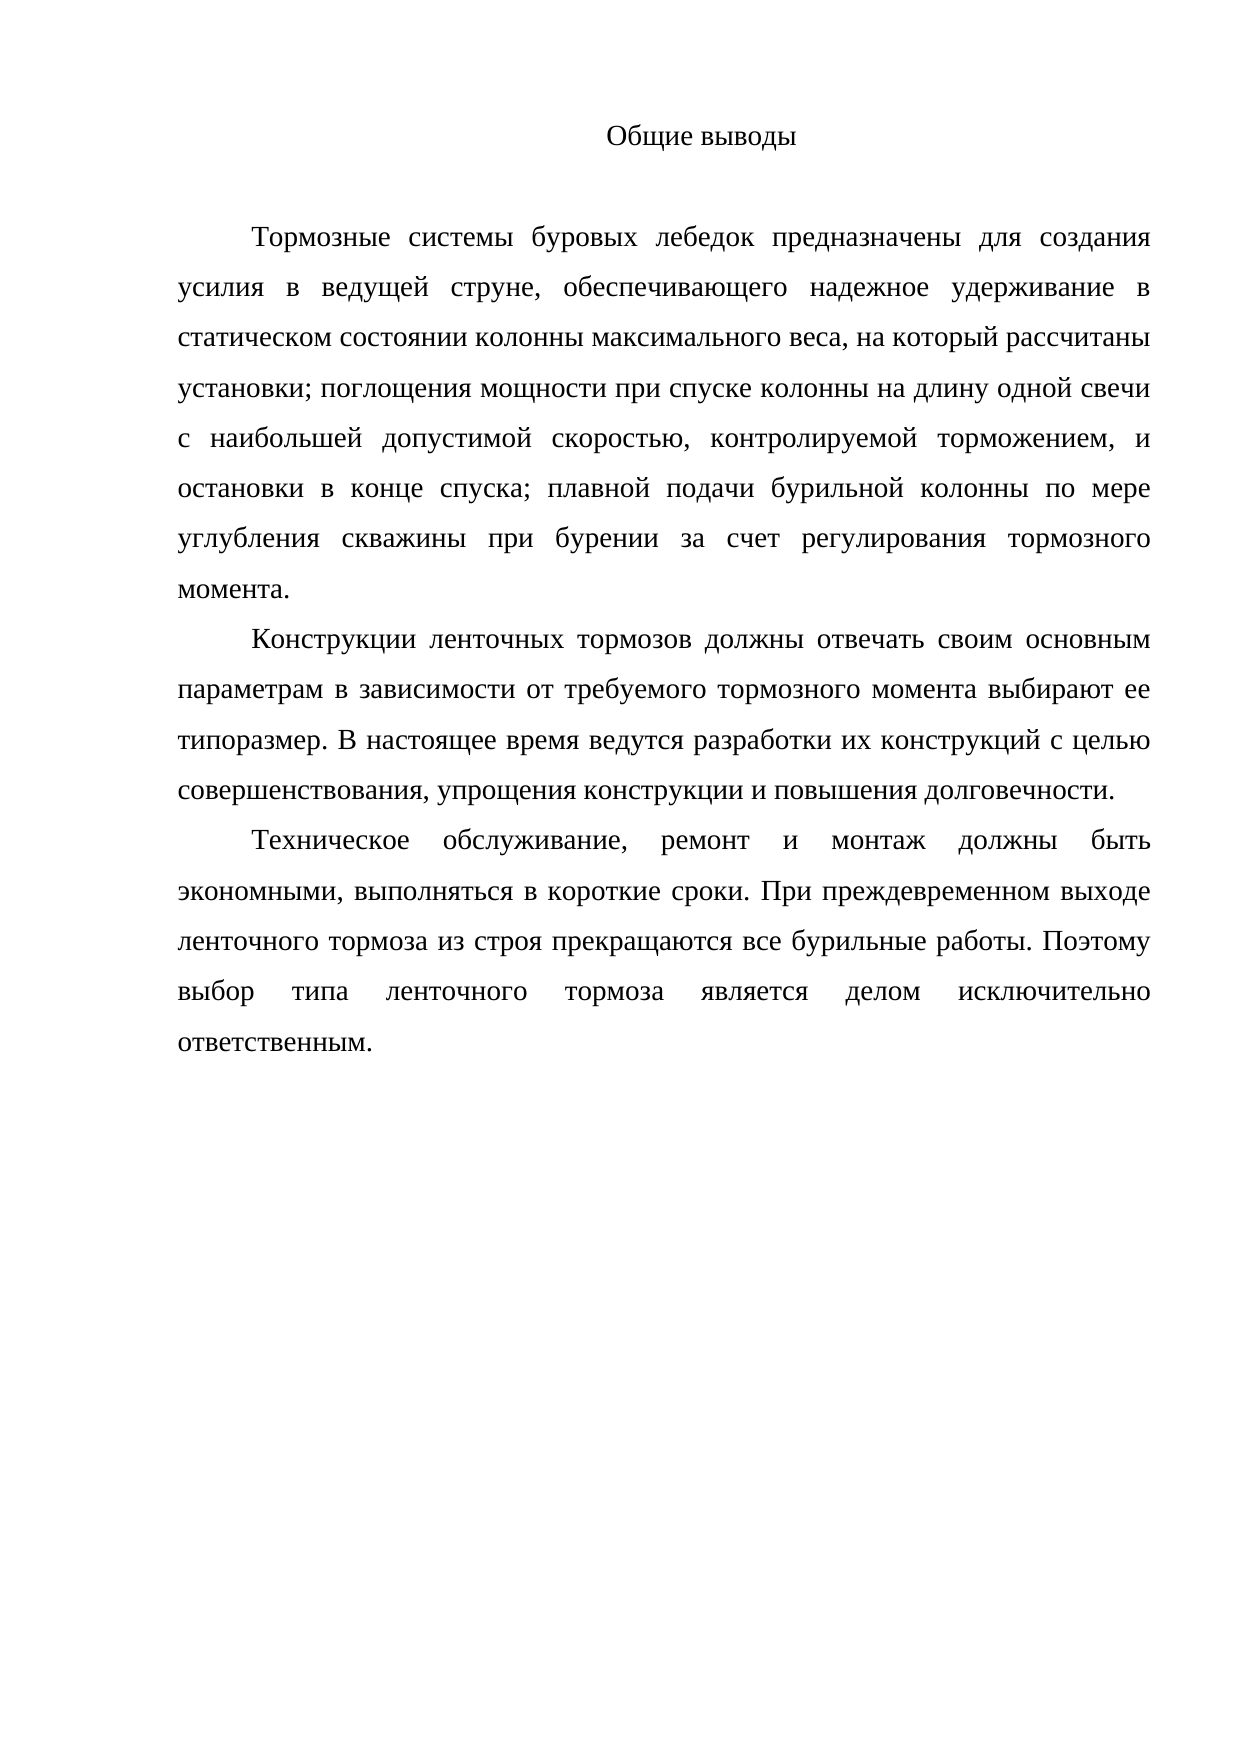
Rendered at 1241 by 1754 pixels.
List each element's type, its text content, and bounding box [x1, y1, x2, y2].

text Конструкции ленточных тормозов должны отвечать своим основным параметрам в зависимости от требуемого тормозного момента выбирают ее типоразмер. В настоящее время ведутся разработки их конструкций с целью совершенствования, упрощения конструкции и повышения долговечности. [177, 621, 1152, 806]
text Тормозные системы буровых лебедок предназначены для создания усилия в ведущей струне, обеспечивающего надежное удерживание в статическом состоянии колонны максимального веса, на который рассчитаны установки; поглощения мощности при спуске колонны на длину одной свечи с наибольшей допустимой скоростью, контролируемой торможением, и остановки в конце спуска; плавной подачи бурильной колонны по мере углубления скважины при бурении за счет регулирования тормозного момента. [177, 219, 1152, 604]
text Техническое обслуживание, ремонт и монтаж должны быть экономными, выполняться в короткие сроки. При преждевременном выходе ленточного тормоза из строя прекращаются все бурильные работы. Поэтому выбор типа ленточного тормоза является делом исключительно ответственным. [177, 822, 1152, 1057]
text Общие выводы [177, 118, 1152, 152]
